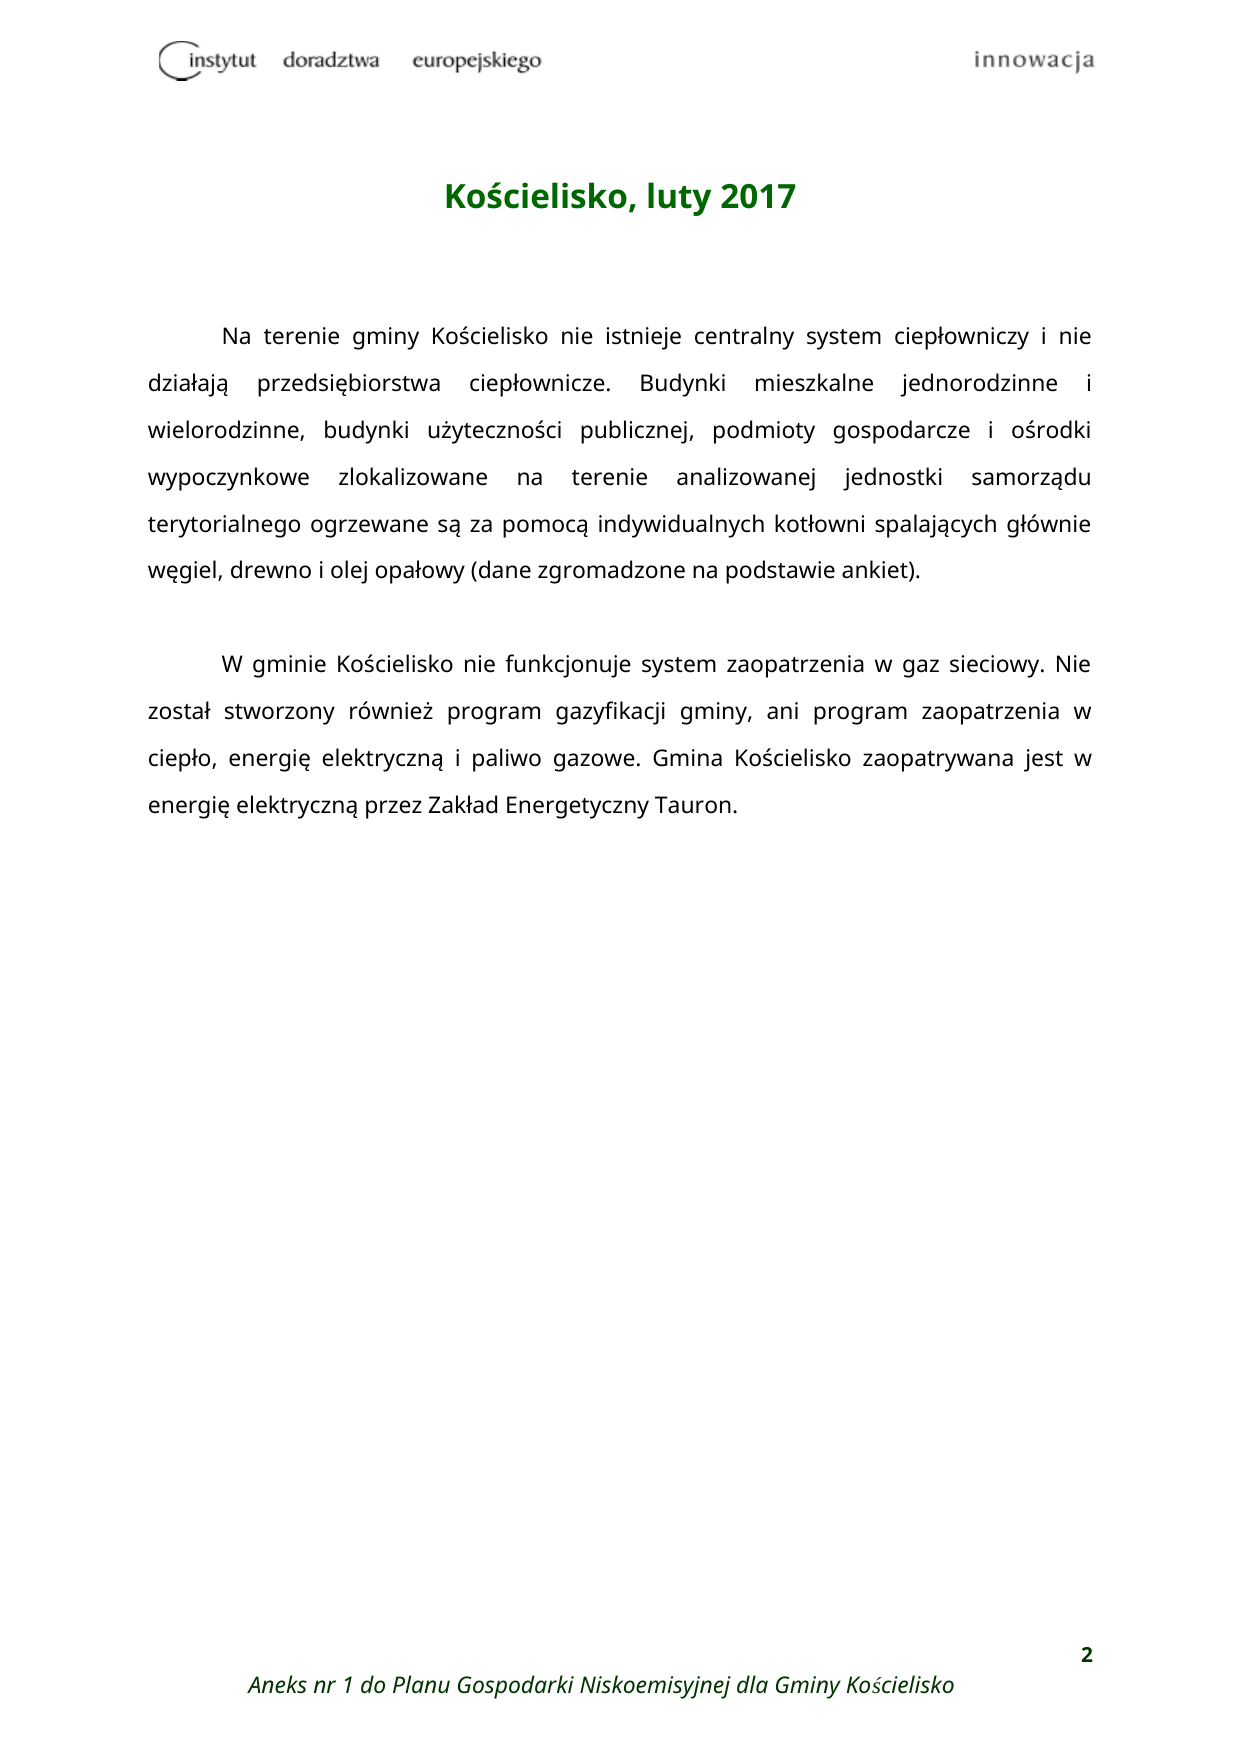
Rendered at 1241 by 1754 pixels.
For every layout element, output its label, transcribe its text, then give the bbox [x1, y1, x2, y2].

text W gminie Kościelisko nie funkcjonuje system zaopatrzenia w gaz sieciowy. Nie został stworzony również program gazyfikacji gminy, ani program zaopatrzenia w ciepło, energię elektryczną i paliwo gazowe. Gmina Kościelisko zaopatrywana jest w energię elektryczną przez Zakład Energetyczny Tauron. [148, 648, 1093, 820]
text Kościelisko, luty 2017 [148, 172, 1093, 218]
text Na terenie gminy Kościelisko nie istnieje centralny system ciepłowniczy i nie działają przedsiębiorstwa ciepłownicze. Budynki mieszkalne jednorodzinne i wielorodzinne, budynki użyteczności publicznej, podmioty gospodarcze i ośrodki wypoczynkowe zlokalizowane na terenie analizowanej jednostki samorządu terytorialnego ogrzewane są za pomocą indywidualnych kotłowni spalających głównie węgiel, drewno i olej opałowy (dane zgromadzone na podstawie ankiet). [148, 320, 1093, 586]
